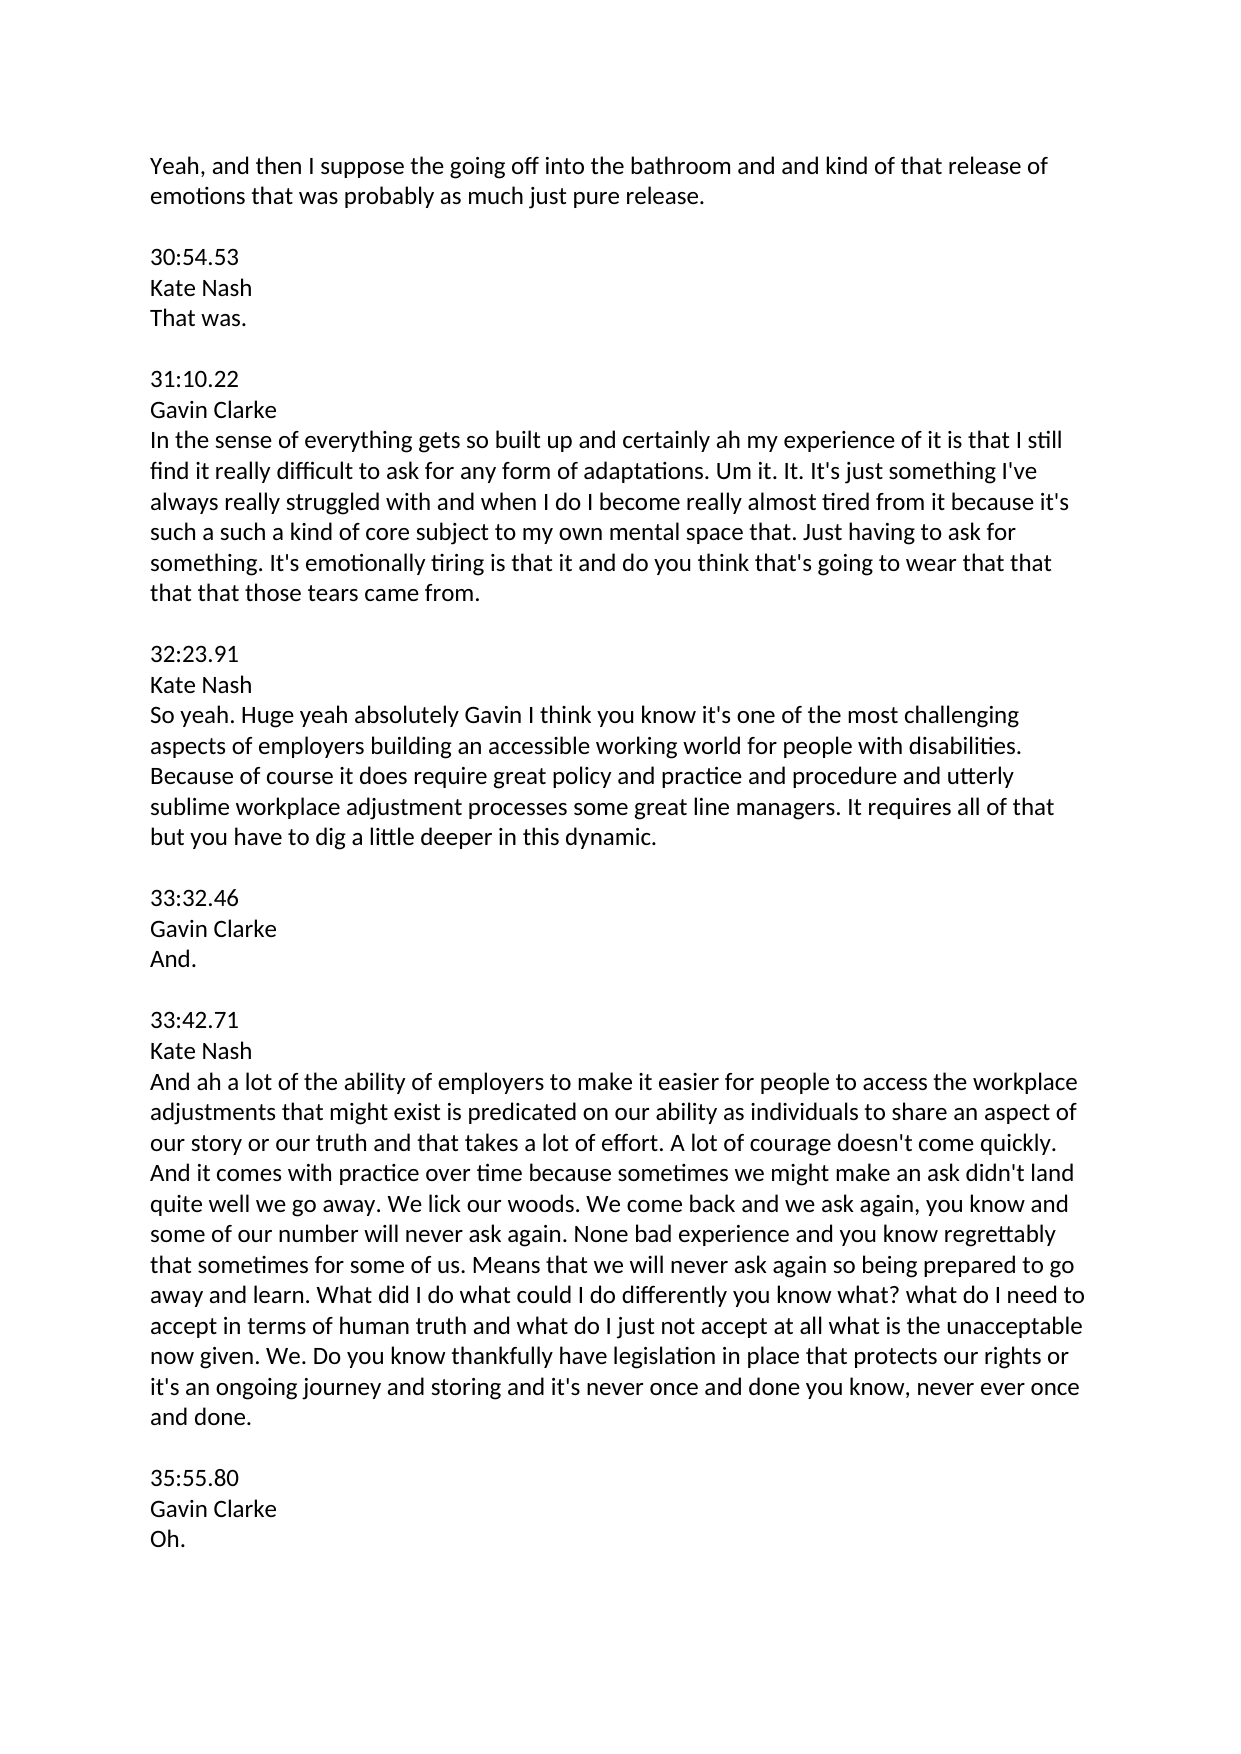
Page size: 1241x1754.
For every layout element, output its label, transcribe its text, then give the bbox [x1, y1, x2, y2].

text Kate Nash [150, 669, 1090, 699]
text Gavin Clarke [150, 1493, 1090, 1523]
text That was. [150, 303, 1090, 333]
text Oh. [150, 1523, 1090, 1554]
text Gavin Clarke [150, 913, 1090, 943]
text And. [150, 943, 1090, 974]
text Gavin Clarke [150, 394, 1090, 425]
text Kate Nash [150, 272, 1090, 303]
text 33:42.71 [150, 1004, 1090, 1035]
text So yeah. Huge yeah absolutely Gavin I think you know it's one of the most challenging aspects of employers building an accessible working world for people with disabilities. Because of course it does require great policy and practice and procedure and utterly sublime workplace adjustment processes some great line managers. It requires all of that but you have to dig a little deeper in this dynamic. [150, 699, 1090, 852]
text In the sense of everything gets so built up and certainly ah my experience of it is that I still find it really difficult to ask for any form of adaptations. Um it. It. It's just something I've always really struggled with and when I do I become really almost tired from it because it's such a such a kind of core subject to my own mental space that. Just having to ask for something. It's emotionally tiring is that it and do you think that's going to wear that that that that those tears came from. [150, 425, 1090, 608]
text 31:10.22 [150, 364, 1090, 394]
text 33:32.46 [150, 882, 1090, 913]
text 32:23.91 [150, 638, 1090, 669]
text 30:54.53 [150, 242, 1090, 272]
text 35:55.80 [150, 1462, 1090, 1493]
text And ah a lot of the ability of employers to make it easier for people to access the workplace adjustments that might exist is predicated on our ability as individuals to share an aspect of our story or our truth and that takes a lot of effort. A lot of courage doesn't come quickly. And it comes with practice over time because sometimes we might make an ask didn't land quite well we go away. We lick our woods. We come back and we ask again, you know and some of our number will never ask again. None bad experience and you know regrettably that sometimes for some of us. Means that we will never ask again so being prepared to go away and learn. What did I do what could I do differently you know what? what do I need to accept in terms of human truth and what do I just not accept at all what is the unacceptable now given. We. Do you know thankfully have legislation in place that protects our rights or it's an ongoing journey and storing and it's never once and done you know, never ever once and done. [150, 1066, 1090, 1432]
text Kate Nash [150, 1035, 1090, 1066]
text Yeah, and then I suppose the going off into the bathroom and and kind of that release of emotions that was probably as much just pure release. [150, 150, 1090, 211]
